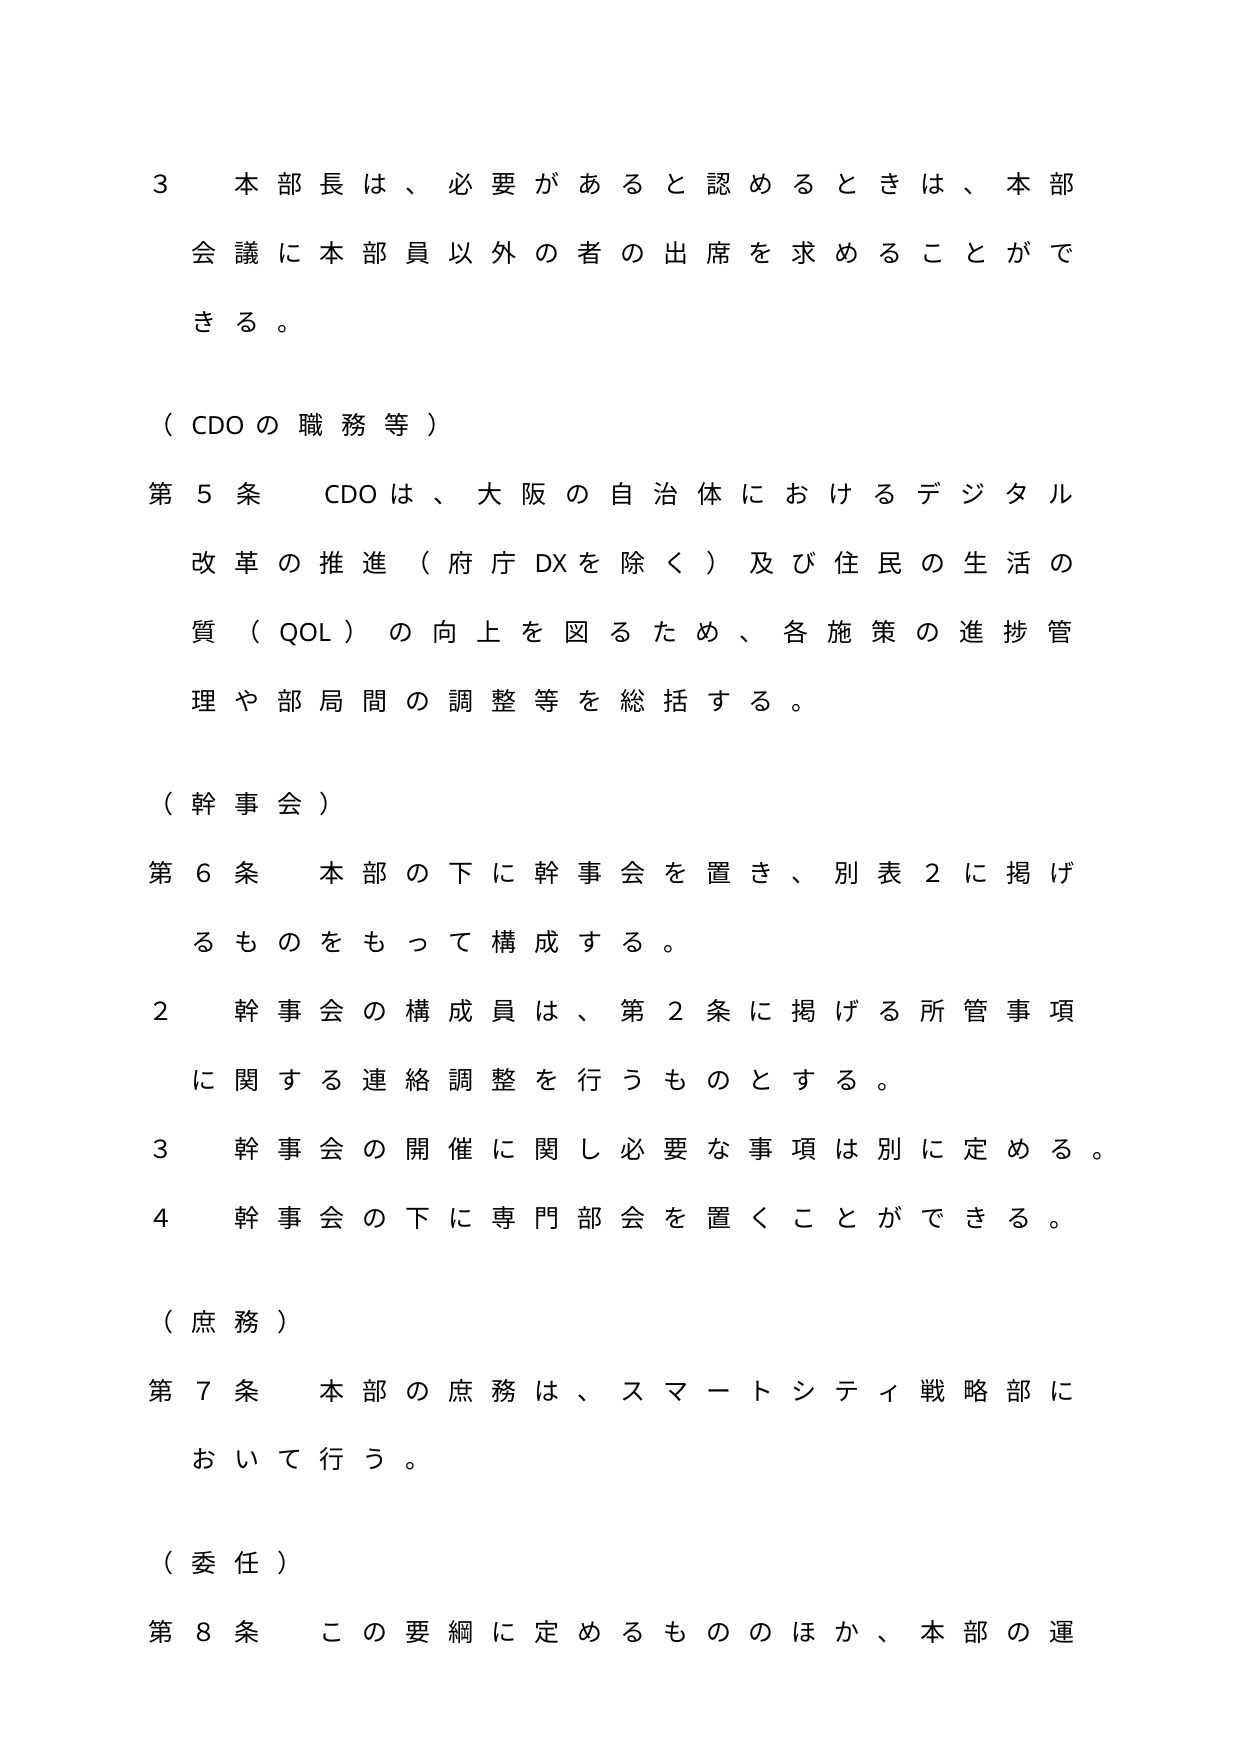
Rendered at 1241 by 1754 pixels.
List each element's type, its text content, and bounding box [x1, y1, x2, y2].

text ２ 幹事会の構成員は、第２条に掲げる所管事項に関する連絡調整を行うものとする。 [148, 975, 1092, 1113]
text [148, 1596, 1092, 1665]
text 第５条 CDOは、大阪の自治体におけるデジタル改革の推進（府庁DXを除く）及び住民の生活の質（QOL）の向上を図るため、各施策の進捗管理や部局間の調整等を総括する。 [148, 458, 1092, 734]
text （庶務） [148, 1286, 1092, 1354]
text （委任） [148, 1527, 1092, 1596]
text 第７条 本部の庶務は、スマートシティ戦略部において行う。 [148, 1354, 1092, 1492]
text （幹事会） [148, 768, 1092, 837]
text 第６条 本部の下に幹事会を置き、別表２に掲げるものをもって構成する。 [148, 837, 1092, 975]
text ３ 幹事会の開催に関し必要な事項は別に定める。 [148, 1113, 1092, 1182]
text （CDOの職務等） [148, 389, 1092, 458]
text ３ 本部長は、必要があると認めるときは、本部会議に本部員以外の者の出席を求めることができる。 [148, 148, 1092, 355]
text ４ 幹事会の下に専門部会を置くことができる。 [148, 1182, 1092, 1251]
